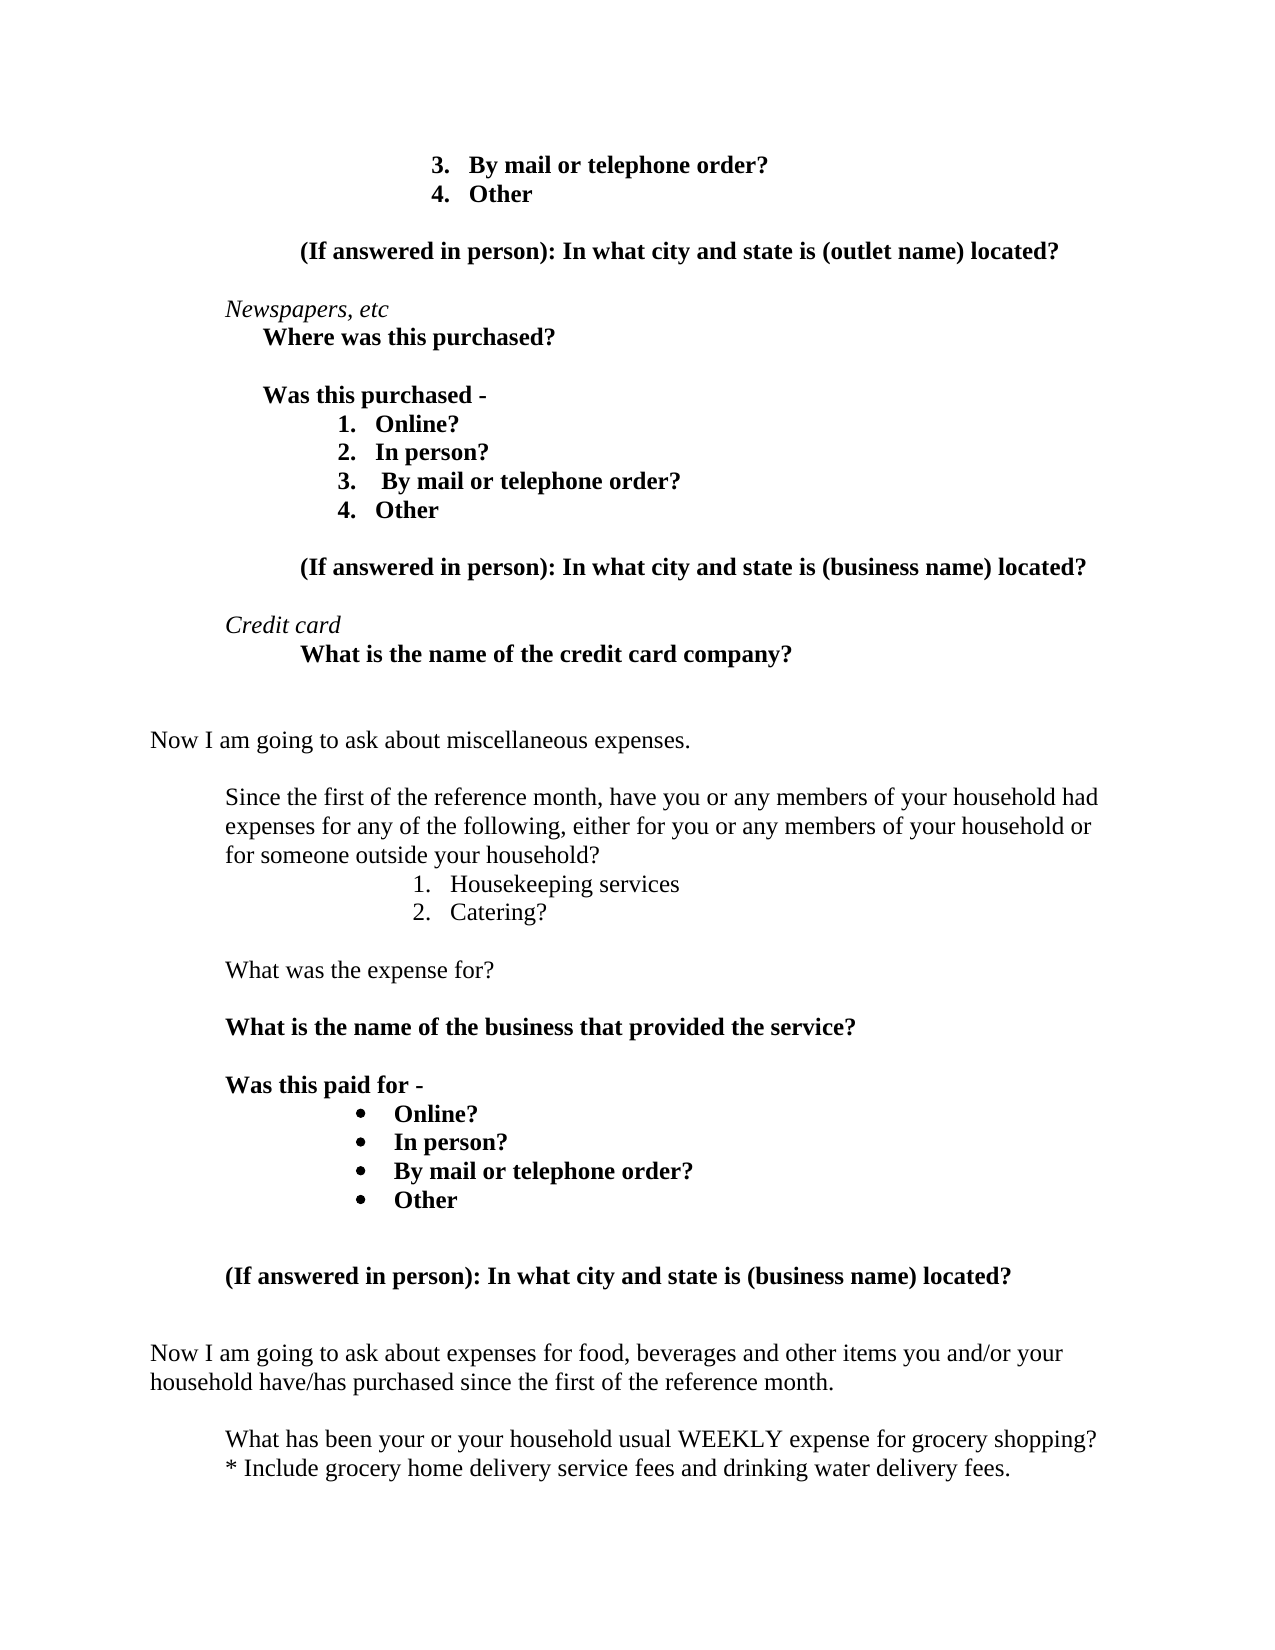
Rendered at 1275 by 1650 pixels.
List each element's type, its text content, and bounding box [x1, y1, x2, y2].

text Now I am going to ask about miscellaneous expenses. [150, 725, 1125, 754]
list In person? [356, 1127, 1125, 1156]
text Was this paid for - [150, 1070, 1125, 1099]
list By mail or telephone order? [337, 466, 1125, 495]
text Newspapers, etc [150, 294, 1125, 322]
text What is the name of the credit card company? [300, 639, 1125, 667]
list Online? [337, 409, 1125, 437]
text Credit card [225, 610, 1125, 639]
text What was the expense for? [150, 955, 1125, 984]
list In person? [337, 437, 1125, 466]
text (If answered in person): In what city and state is (outlet name) located? [225, 236, 1125, 265]
list Other [431, 179, 1125, 207]
list By mail or telephone order? [356, 1156, 1125, 1185]
list Other [337, 495, 1125, 524]
text (If answered in person): In what city and state is (business name) located? [225, 552, 1125, 581]
text Since the first of the reference month, have you or any members of your household had expenses for any of the following, either for you or any members of your household or for someone outside your household? [225, 782, 1125, 869]
list Catering? [412, 897, 1125, 926]
text Now I am going to ask about expenses for food, beverages and other items you and/or your household have/has purchased since the first of the reference month. [150, 1338, 1125, 1395]
list By mail or telephone order? [431, 150, 1125, 179]
list Online? [356, 1099, 1125, 1127]
text What has been your or your household usual WEEKLY expense for grocery shopping? [150, 1424, 1125, 1453]
text Was this purchased - [187, 380, 1125, 409]
list Other [356, 1185, 1125, 1214]
text What is the name of the business that provided the service? [150, 1012, 1125, 1041]
text * Include grocery home delivery service fees and drinking water delivery fees. [150, 1453, 1125, 1482]
list Housekeeping services [412, 869, 1125, 897]
text (If answered in person): In what city and state is (business name) located? [150, 1261, 1125, 1290]
text Where was this purchased? [187, 322, 1125, 351]
